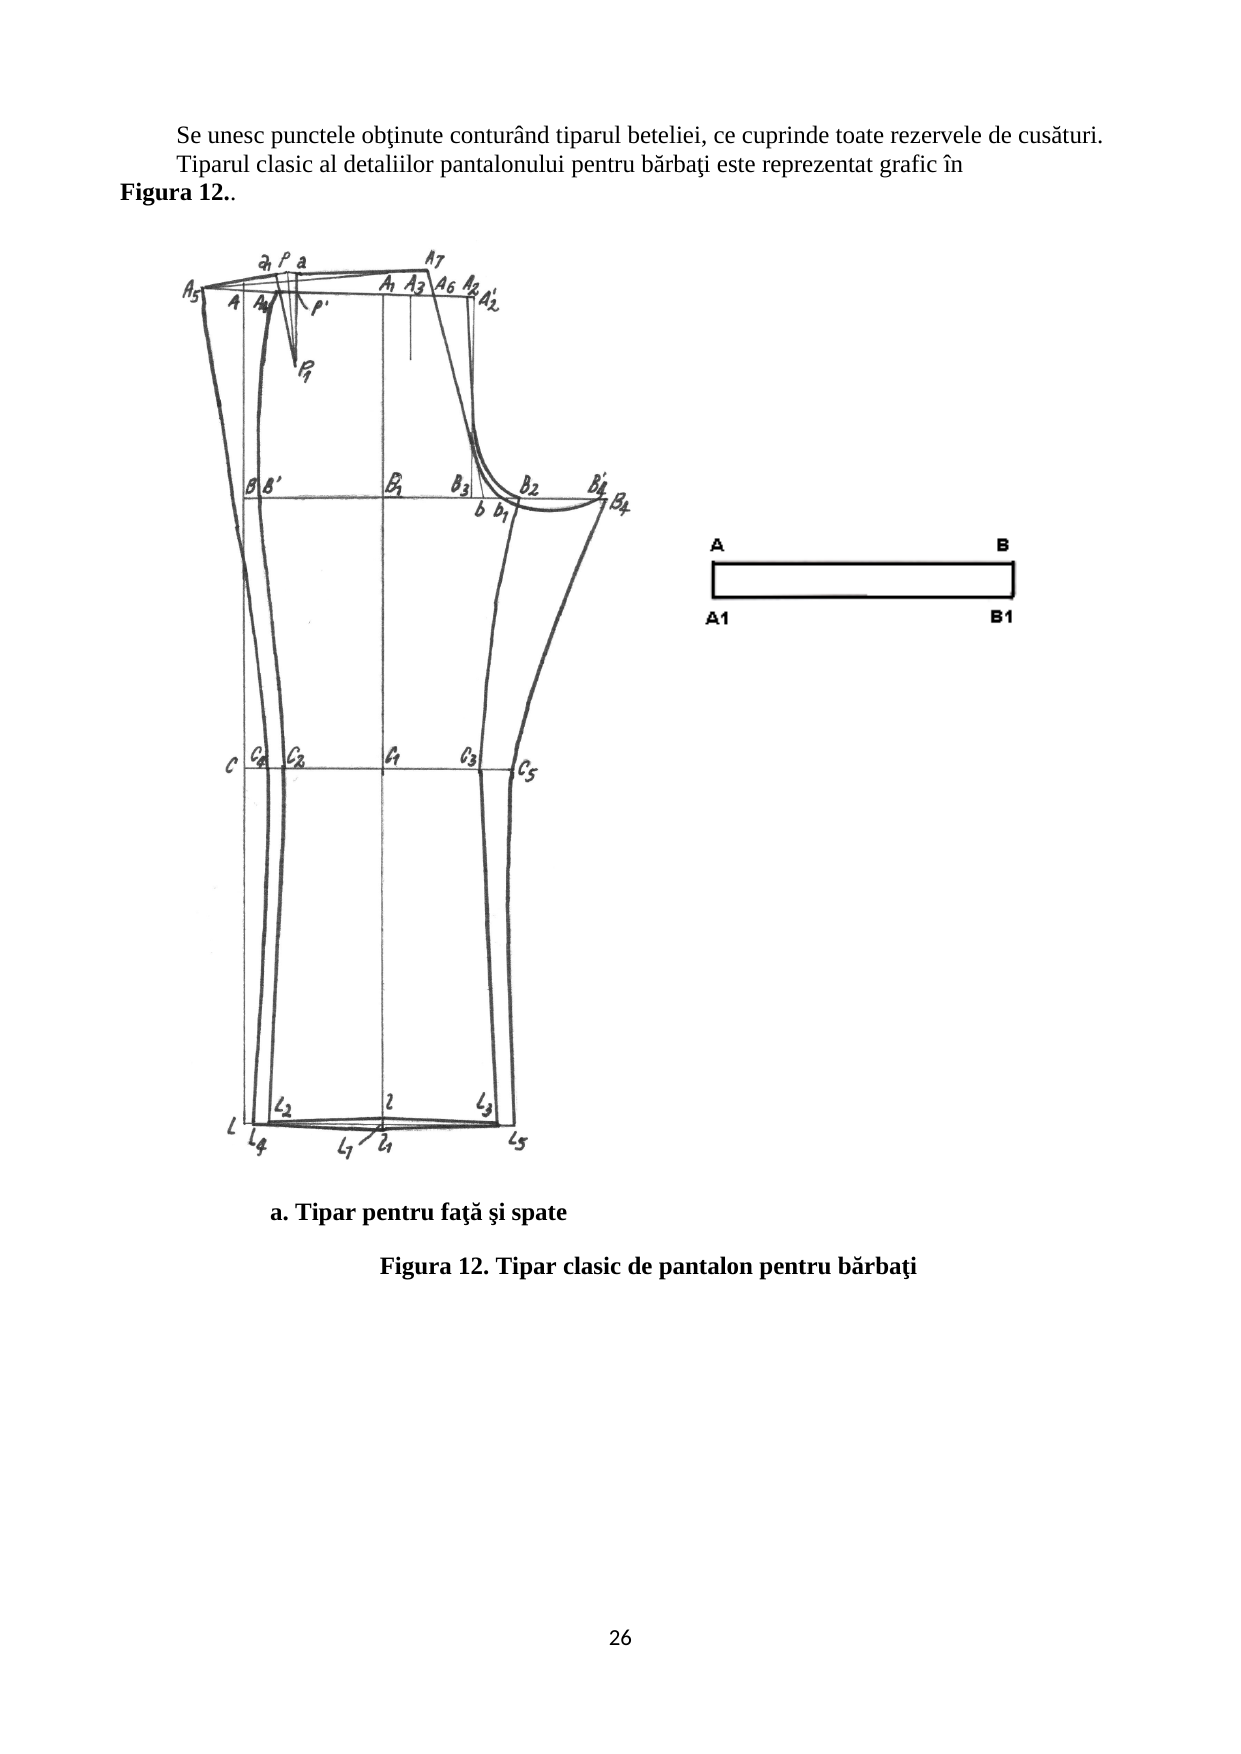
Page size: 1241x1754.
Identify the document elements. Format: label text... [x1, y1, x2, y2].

text Tiparul clasic al detaliilor pantalonului pentru bărbaţi este reprezentat grafic în [120, 149, 1120, 177]
picture [176, 235, 635, 1172]
text Figura 12. Tipar clasic de pantalon pentru bărbaţi [120, 1251, 1120, 1279]
text Se unesc punctele obţinute conturând tiparul beteliei, ce cuprinde toate rezervele de cusături. [120, 120, 1120, 149]
picture [701, 526, 1026, 631]
text a. Tipar pentru faţă şi spate [195, 1197, 1120, 1226]
text Figura 12.. [120, 177, 1120, 206]
